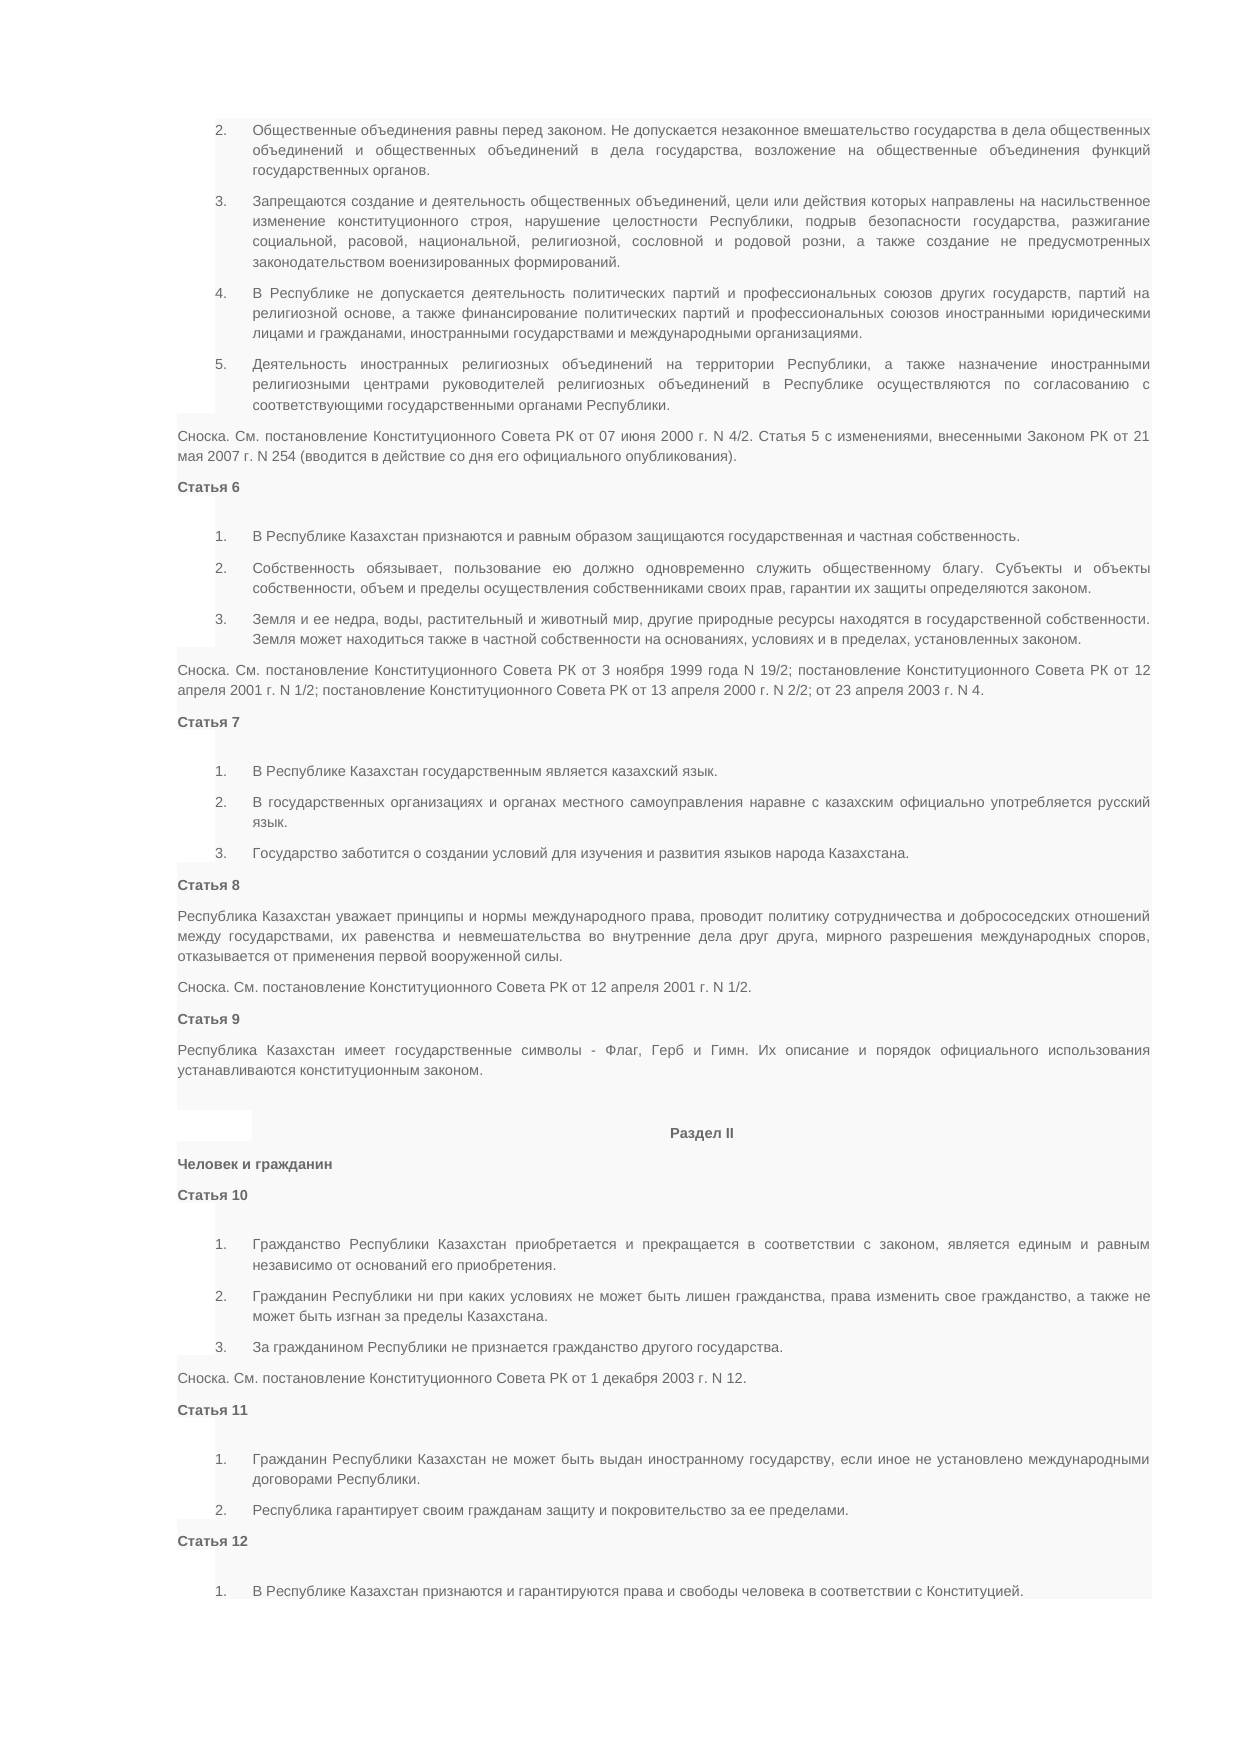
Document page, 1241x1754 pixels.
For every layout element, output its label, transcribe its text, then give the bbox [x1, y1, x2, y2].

list В Республике Казахстан признаются и гарантируются права и свободы человека в соответствии с Конституцией. [215, 1579, 1152, 1599]
list Гражданин Республики Казахстан не может быть выдан иностранному государству, если иное не установлено международными договорами Республики. [215, 1447, 1152, 1487]
list За гражданином Республики не признается гражданство другого государства. [215, 1335, 1152, 1356]
list Деятельность иностранных религиозных объединений на территории Республики, а также назначение иностранными религиозными центрами руководителей религиозных объединений в Республике осуществляются по согласованию с соответствующими государственными органами Республики. [215, 353, 1152, 413]
list Запрещаются создание и деятельность общественных объединений, цели или действия которых направлены на насильственное изменение конституционного строя, нарушение целостности Республики, подрыв безопасности государства, разжигание социальной, расовой, национальной, религиозной, сословной и родовой розни, а также создание не предусмотренных законодательством военизированных формирований. [215, 189, 1152, 270]
text Статья 12 [177, 1530, 1152, 1550]
text Статья 7 [177, 710, 1152, 730]
text Раздел II [252, 1121, 1152, 1141]
list Общественные объединения равны перед законом. Не допускается незаконное вмешательство государства в дела общественных объединений и общественных объединений в дела государства, возложение на общественные объединения функций государственных органов. [215, 118, 1152, 178]
text Республика Казахстан имеет государственные символы - Флаг, Герб и Гимн. Их описание и порядок официального использования устанавливаются конституционным законом. [177, 1038, 1152, 1078]
list Земля и ее недра, воды, растительный и животный мир, другие природные ресурсы находятся в государственной собственности. Земля может находиться также в частной собственности на основаниях, условиях и в пределах, установленных законом. [215, 607, 1152, 647]
text Сноска. См. постановление Конституционного Совета РК от 07 июня 2000 г. N 4/2. Статья 5 с изменениями, внесенными Законом РК от 21 мая 2007 г. N 254 (вводится в действие со дня его официального опубликования). [177, 424, 1152, 464]
text Сноска. См. постановление Конституционного Совета РК от 12 апреля 2001 г. N 1/2. [177, 976, 1152, 996]
list Республика гарантирует своим гражданам защиту и покровительство за ее пределами. [215, 1498, 1152, 1519]
list Гражданство Республики Казахстан приобретается и прекращается в соответствии с законом, является единым и равным независимо от оснований его приобретения. [215, 1233, 1152, 1273]
text Статья 10 [177, 1183, 1152, 1203]
list Собственность обязывает, пользование ею должно одновременно служить общественному благу. Субъекты и объекты собственности, объем и пределы осуществления собственниками своих прав, гарантии их защиты определяются законом. [215, 556, 1152, 596]
text Статья 8 [177, 873, 1152, 893]
text Сноска. См. постановление Конституционного Совета РК от 1 декабря 2003 г. N 12. [177, 1367, 1152, 1387]
list Государство заботится о создании условий для изучения и развития языков народа Казахстана. [215, 842, 1152, 862]
text Статья 6 [177, 475, 1152, 496]
list В Республике Казахстан признаются и равным образом защищаются государственная и частная собственность. [215, 525, 1152, 545]
list В Республике Казахстан государственным является казахский язык. [215, 759, 1152, 779]
list Гражданин Республики ни при каких условиях не может быть лишен гражданства, права изменить свое гражданство, а также не может быть изгнан за пределы Казахстана. [215, 1284, 1152, 1324]
text Человек и гражданин [177, 1152, 1152, 1172]
text Статья 11 [177, 1398, 1152, 1418]
list В Республике не допускается деятельность политических партий и профессиональных союзов других государств, партий на религиозной основе, а также финансирование политических партий и профессиональных союзов иностранными юридическими лицами и гражданами, иностранными государствами и международными организациями. [215, 281, 1152, 341]
text Сноска. См. постановление Конституционного Совета РК от 3 ноября 1999 года N 19/2; постановление Конституционного Совета РК от 12 апреля 2001 г. N 1/2; постановление Конституционного Совета РК от 13 апреля 2000 г. N 2/2; от 23 апреля 2003 г. N 4. [177, 659, 1152, 699]
text Статья 9 [177, 1007, 1152, 1027]
list В государственных организациях и органах местного самоуправления наравне с казахским официально употребляется русский язык. [215, 791, 1152, 831]
text Республика Казахстан уважает принципы и нормы международного права, проводит политику сотрудничества и добрососедских отношений между государствами, их равенства и невмешательства во внутренние дела друг друга, мирного разрешения международных споров, отказывается от применения первой вооруженной силы. [177, 904, 1152, 965]
